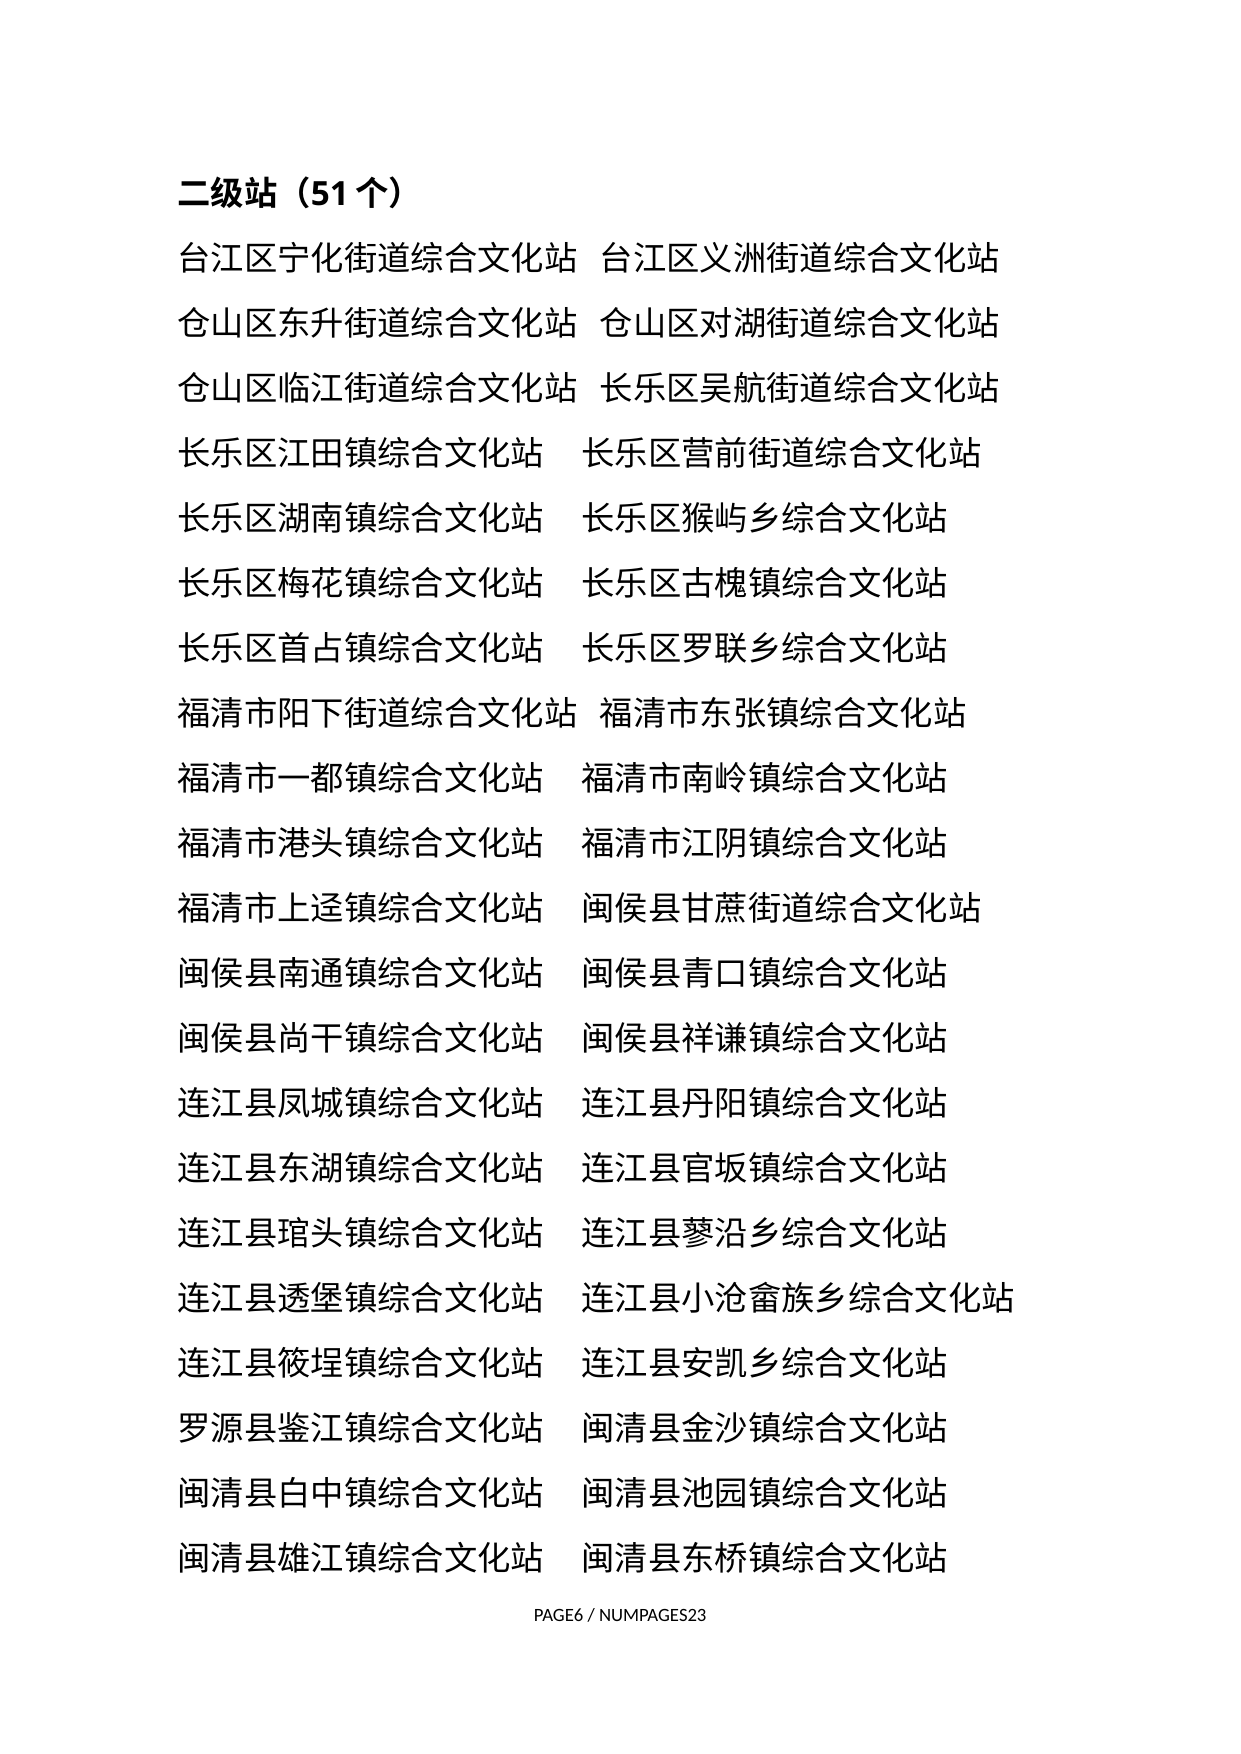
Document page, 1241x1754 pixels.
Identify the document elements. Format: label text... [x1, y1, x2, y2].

text 长乐区首占镇综合文化站 长乐区罗联乡综合文化站 [177, 613, 1063, 678]
text 仓山区临江街道综合文化站 长乐区吴航街道综合文化站 [177, 353, 1063, 418]
text 福清市一都镇综合文化站 福清市南岭镇综合文化站 [177, 743, 1063, 808]
text 连江县东湖镇综合文化站 连江县官坂镇综合文化站 [177, 1133, 1063, 1198]
text 福清市上迳镇综合文化站 闽侯县甘蔗街道综合文化站 [177, 873, 1063, 938]
text 连江县凤城镇综合文化站 连江县丹阳镇综合文化站 [177, 1068, 1063, 1133]
text 福清市阳下街道综合文化站 福清市东张镇综合文化站 [177, 678, 1063, 743]
text 连江县筱埕镇综合文化站 连江县安凯乡综合文化站 [177, 1328, 1063, 1393]
text 连江县琯头镇综合文化站 连江县蓼沿乡综合文化站 [177, 1198, 1063, 1263]
text 长乐区湖南镇综合文化站 长乐区猴屿乡综合文化站 [177, 483, 1063, 548]
text 福清市港头镇综合文化站 福清市江阴镇综合文化站 [177, 808, 1063, 873]
text 闽清县白中镇综合文化站 闽清县池园镇综合文化站 [177, 1458, 1063, 1523]
text 闽侯县尚干镇综合文化站 闽侯县祥谦镇综合文化站 [177, 1003, 1063, 1068]
text 二级站（51个） [177, 158, 1063, 223]
text 仓山区东升街道综合文化站 仓山区对湖街道综合文化站 [177, 288, 1063, 353]
text 台江区宁化街道综合文化站 台江区义洲街道综合文化站 [177, 223, 1063, 288]
text 长乐区梅花镇综合文化站 长乐区古槐镇综合文化站 [177, 548, 1063, 613]
text 连江县透堡镇综合文化站 连江县小沧畲族乡综合文化站 [177, 1263, 1063, 1328]
text 罗源县鉴江镇综合文化站 闽清县金沙镇综合文化站 [177, 1393, 1063, 1458]
text 闽侯县南通镇综合文化站 闽侯县青口镇综合文化站 [177, 938, 1063, 1003]
text 长乐区江田镇综合文化站 长乐区营前街道综合文化站 [177, 418, 1063, 483]
text 闽清县雄江镇综合文化站 闽清县东桥镇综合文化站 [177, 1523, 1063, 1588]
